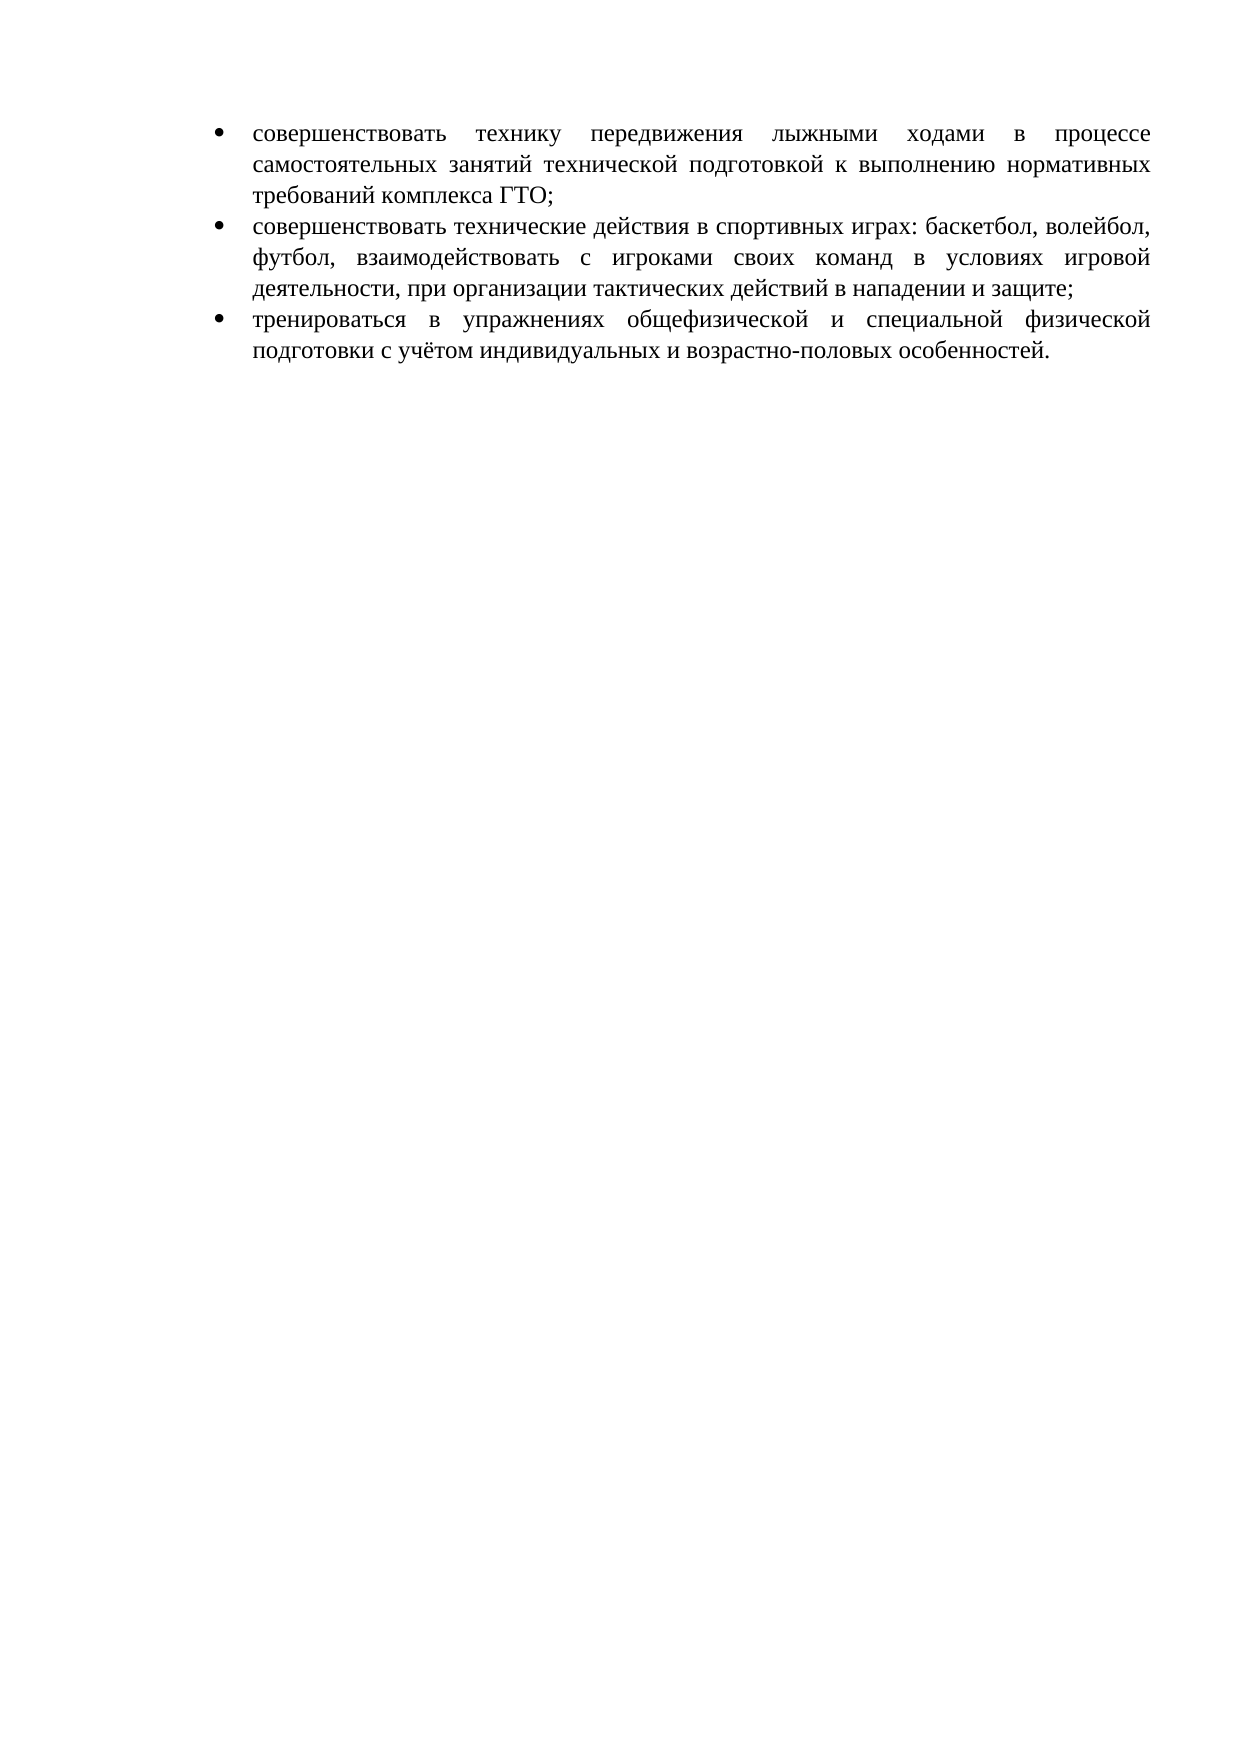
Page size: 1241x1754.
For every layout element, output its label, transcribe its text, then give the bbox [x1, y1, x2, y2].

list совершенствовать технику передвижения лыжными ходами в процессе самостоятельных занятий технической подготовкой к выполнению нормативных требований комплекса ГТО; [215, 118, 1152, 209]
list тренироваться в упражнениях общефизической и специальной физической подготовки с учётом индивидуальных и возрастно-половых особенностей. [215, 304, 1152, 364]
list совершенствовать технические действия в спортивных играх: баскетбол, волейбол, футбол, взаимодействовать с игроками своих команд в условиях игровой деятельности, при организации тактических действий в нападении и защите; [215, 211, 1152, 302]
